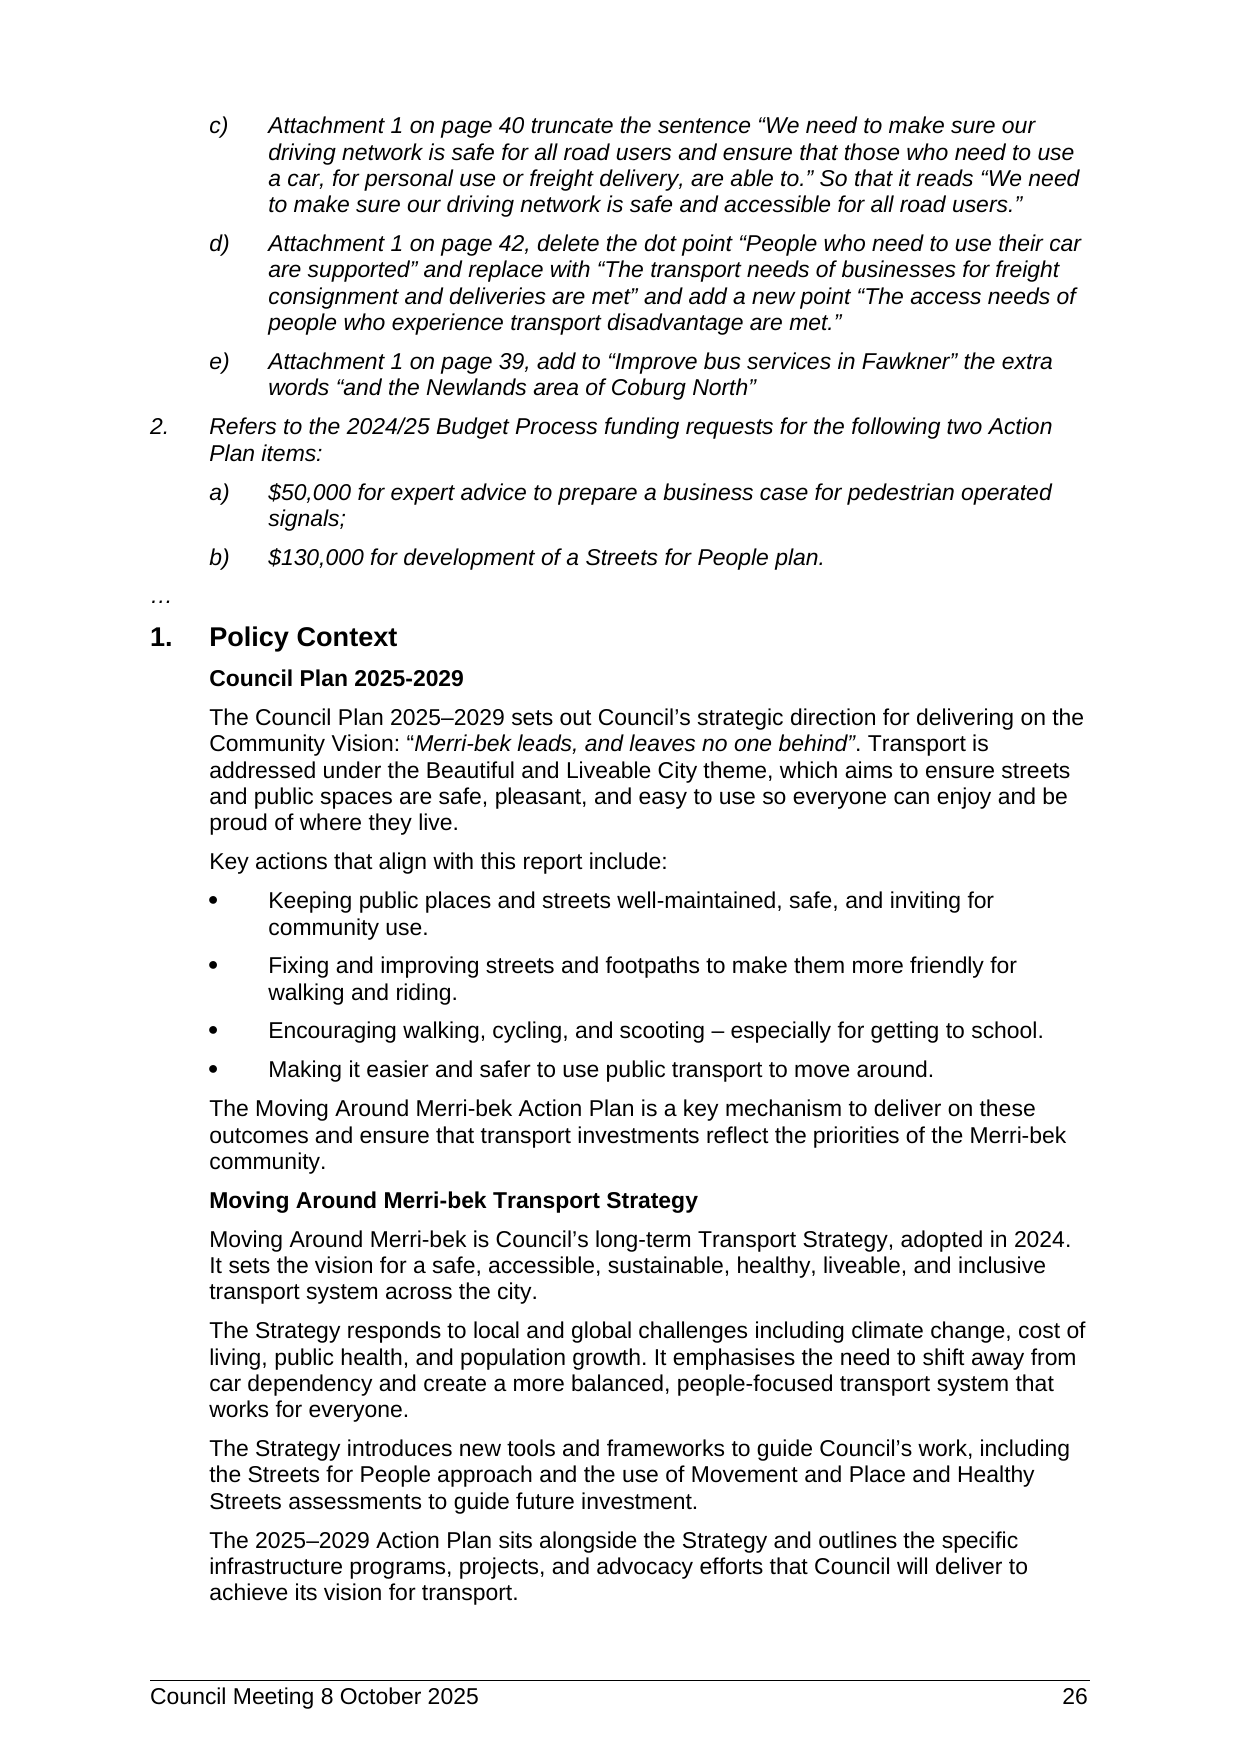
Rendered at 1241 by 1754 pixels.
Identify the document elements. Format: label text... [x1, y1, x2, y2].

text Key actions that align with this report include: [209, 848, 1090, 874]
text a) $50,000 for expert advice to prepare a business case for pedestrian operated signals; [209, 478, 1090, 531]
subtitle 1. Policy Context [150, 621, 1090, 653]
text The Moving Around Merri-bek Action Plan is a key mechanism to deliver on these outcomes and ensure that transport investments reflect the priorities of the Merri-bek community. [209, 1095, 1090, 1174]
text … [150, 582, 1090, 609]
text The Strategy responds to local and global challenges including climate change, cost of living, public health, and population growth. It emphasises the need to shift away from car dependency and create a more balanced, people-focused transport system that works for everyone. [209, 1317, 1090, 1423]
text 2. Refers to the 2024/25 Budget Process funding requests for the following two Action Plan items: [150, 413, 1090, 466]
text Moving Around Merri-bek is Council’s long-term Transport Strategy, adopted in 2024. It sets the vision for a safe, accessible, sustainable, healthy, liveable, and inclusive transport system across the city. [209, 1226, 1090, 1305]
text c) Attachment 1 on page 40 truncate the sentence “We need to make sure our driving network is safe for all road users and ensure that those who need to use a car, for personal use or freight delivery, are able to.” So that it reads “We need to make sure our driving network is safe and accessible for all road users.” [209, 112, 1090, 218]
text  Making it easier and safer to use public transport to move around. [209, 1056, 1090, 1083]
text The 2025–2029 Action Plan sits alongside the Strategy and outlines the specific infrastructure programs, projects, and advocacy efforts that Council will deliver to achieve its vision for transport. [209, 1527, 1090, 1606]
text Moving Around Merri-bek Transport Strategy [209, 1187, 1090, 1213]
text Council Plan 2025-2029 [209, 665, 1090, 691]
text  Keeping public places and streets well-maintained, safe, and inviting for community use. [209, 887, 1090, 940]
text e) Attachment 1 on page 39, add to “Improve bus services in Fawkner” the extra words “and the Newlands area of Coburg North” [209, 348, 1090, 401]
text  Fixing and improving streets and footpaths to make them more friendly for walking and riding. [209, 952, 1090, 1005]
text  Encouraging walking, cycling, and scooting – especially for getting to school. [209, 1017, 1090, 1044]
text d) Attachment 1 on page 42, delete the dot point “People who need to use their car are supported” and replace with “The transport needs of businesses for freight consignment and deliveries are met” and add a new point “The access needs of people who experience transport disadvantage are met.” [209, 230, 1090, 336]
text The Strategy introduces new tools and frameworks to guide Council’s work, including the Streets for People approach and the use of Movement and Place and Healthy Streets assessments to guide future investment. [209, 1435, 1090, 1514]
text b) $130,000 for development of a Streets for People plan. [209, 544, 1090, 570]
text The Council Plan 2025–2029 sets out Council’s strategic direction for delivering on the Community Vision: “Merri-bek leads, and leaves no one behind”. Transport is addressed under the Beautiful and Liveable City theme, which aims to ensure streets and public spaces are safe, pleasant, and easy to use so everyone can enjoy and be proud of where they live. [209, 704, 1090, 836]
